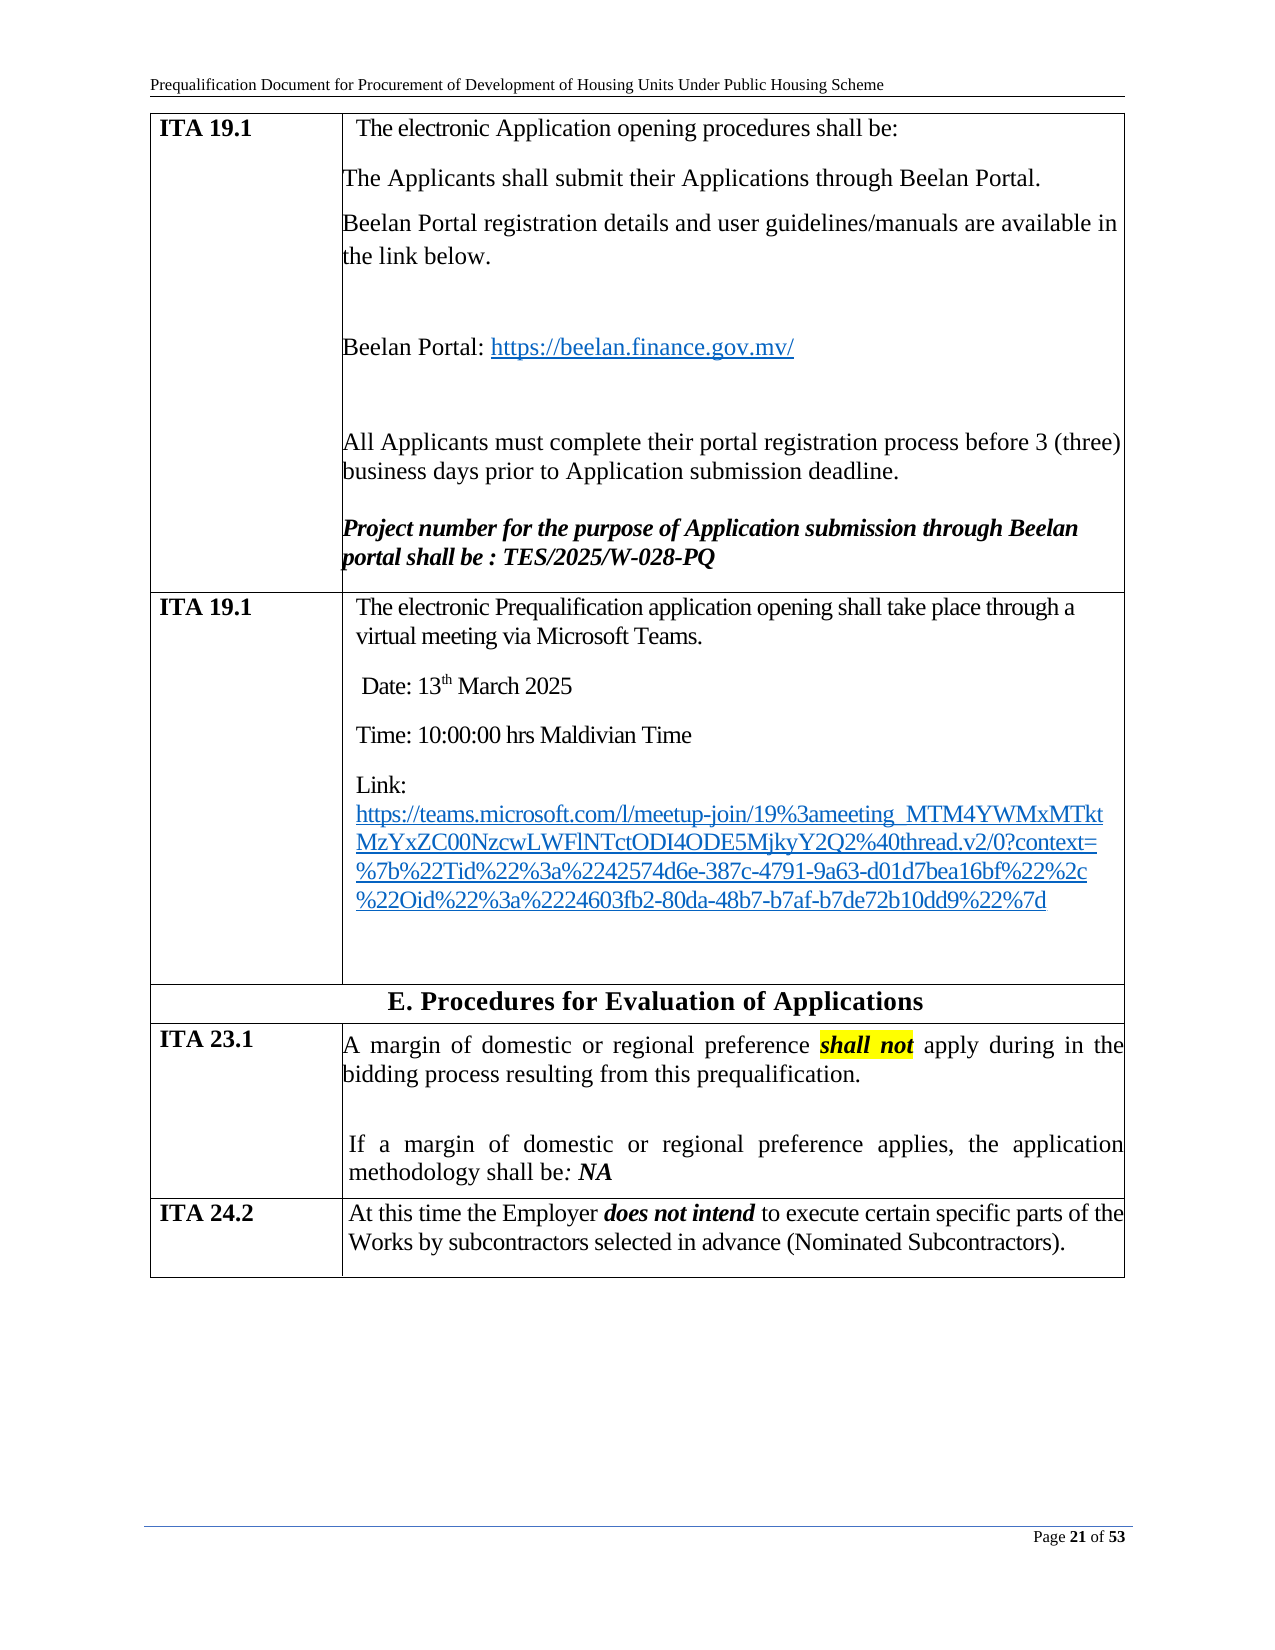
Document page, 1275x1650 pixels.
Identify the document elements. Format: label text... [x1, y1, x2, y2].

table_cell ITA 19.1 [151, 593, 342, 984]
table_cell E. Procedures for Evaluation of Applications [151, 985, 1124, 1023]
table_cell ITA 23.1 [151, 1024, 342, 1197]
table_cell A margin of domestic or regional preference shall not apply during in the bidding process resulting from this prequalification. If a margin of domestic or regional preference applies, the application methodology shall be: NA [343, 1024, 1124, 1197]
table_cell At this time the Employer does not intend to execute certain specific parts of the Works by subcontractors selected in advance (Nominated Subcontractors). [343, 1199, 1124, 1276]
table_cell The electronic Prequalification application opening shall take place through a virtual meeting via Microsoft Teams. Date: 13th March 2025 Time: 10:00:00 hrs Maldivian Time Link: https://teams.microsoft.com/l/meetup-join/19%3ameeting_MTM4YWMxMTktMzYxZC00NzcwLWFlNTctODI4ODE5MjkyY2Q2%40thread.v2/0?context=%7b%22Tid%22%3a%2242574d6e-387c-4791-9a63-d01d7bea16bf%22%2c%22Oid%22%3a%2224603fb2-80da-48b7-b7af-b7de72b10dd9%22%7d [343, 593, 1124, 984]
table_cell ITA 19.1 [151, 114, 342, 592]
table_cell ITA 24.2 [151, 1199, 342, 1276]
table_cell The electronic Application opening procedures shall be: The Applicants shall submit their Applications through Beelan Portal. Beelan Portal registration details and user guidelines/manuals are available in the link below. Beelan Portal: https://beelan.finance.gov.mv/ All Applicants must complete their portal registration process before 3 (three) business days prior to Application submission deadline. Project number for the purpose of Application submission through Beelan portal shall be : TES/2025/W-028-PQ [343, 114, 1124, 592]
